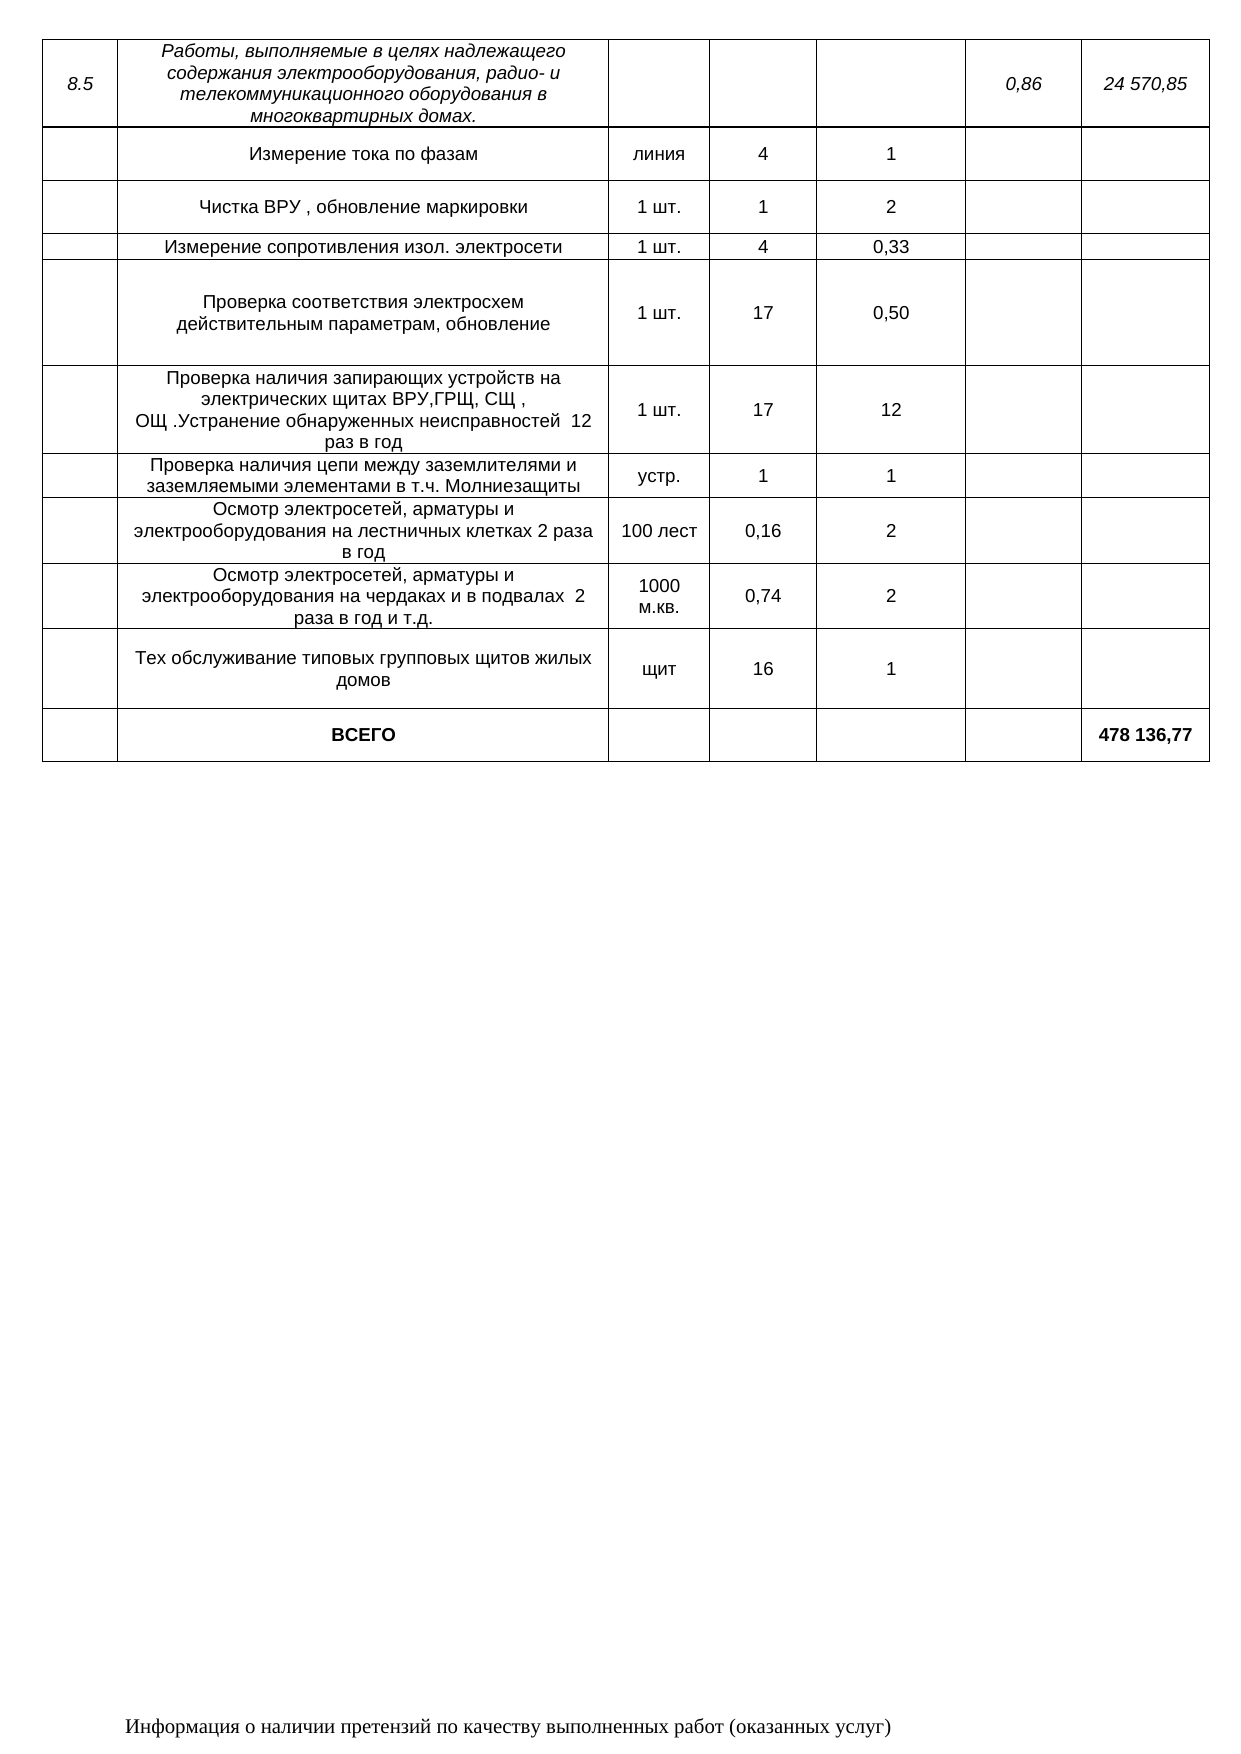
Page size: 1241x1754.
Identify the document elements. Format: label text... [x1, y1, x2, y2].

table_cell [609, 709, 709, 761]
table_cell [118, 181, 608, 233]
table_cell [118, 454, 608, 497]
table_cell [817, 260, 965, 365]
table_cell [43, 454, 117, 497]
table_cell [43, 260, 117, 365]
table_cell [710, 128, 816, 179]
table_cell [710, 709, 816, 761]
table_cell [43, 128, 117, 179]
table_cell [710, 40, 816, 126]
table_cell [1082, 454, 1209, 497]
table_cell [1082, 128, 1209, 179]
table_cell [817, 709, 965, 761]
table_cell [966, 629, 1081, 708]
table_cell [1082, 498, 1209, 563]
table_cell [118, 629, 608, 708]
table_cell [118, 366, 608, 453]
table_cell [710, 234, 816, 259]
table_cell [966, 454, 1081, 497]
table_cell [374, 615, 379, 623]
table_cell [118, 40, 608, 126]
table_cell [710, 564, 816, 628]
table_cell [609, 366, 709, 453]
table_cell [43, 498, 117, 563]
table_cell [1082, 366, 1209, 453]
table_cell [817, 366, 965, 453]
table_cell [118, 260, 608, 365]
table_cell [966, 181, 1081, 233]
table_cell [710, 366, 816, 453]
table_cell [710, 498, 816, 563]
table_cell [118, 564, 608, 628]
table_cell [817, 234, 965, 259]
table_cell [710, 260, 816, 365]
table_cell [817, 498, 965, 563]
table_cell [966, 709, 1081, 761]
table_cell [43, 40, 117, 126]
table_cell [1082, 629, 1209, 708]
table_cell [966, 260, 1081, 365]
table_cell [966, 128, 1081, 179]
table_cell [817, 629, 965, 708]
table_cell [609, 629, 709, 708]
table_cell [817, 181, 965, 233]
text Информация о наличии претензий по качеству выполненных работ (оказанных услуг) [125, 1714, 1198, 1738]
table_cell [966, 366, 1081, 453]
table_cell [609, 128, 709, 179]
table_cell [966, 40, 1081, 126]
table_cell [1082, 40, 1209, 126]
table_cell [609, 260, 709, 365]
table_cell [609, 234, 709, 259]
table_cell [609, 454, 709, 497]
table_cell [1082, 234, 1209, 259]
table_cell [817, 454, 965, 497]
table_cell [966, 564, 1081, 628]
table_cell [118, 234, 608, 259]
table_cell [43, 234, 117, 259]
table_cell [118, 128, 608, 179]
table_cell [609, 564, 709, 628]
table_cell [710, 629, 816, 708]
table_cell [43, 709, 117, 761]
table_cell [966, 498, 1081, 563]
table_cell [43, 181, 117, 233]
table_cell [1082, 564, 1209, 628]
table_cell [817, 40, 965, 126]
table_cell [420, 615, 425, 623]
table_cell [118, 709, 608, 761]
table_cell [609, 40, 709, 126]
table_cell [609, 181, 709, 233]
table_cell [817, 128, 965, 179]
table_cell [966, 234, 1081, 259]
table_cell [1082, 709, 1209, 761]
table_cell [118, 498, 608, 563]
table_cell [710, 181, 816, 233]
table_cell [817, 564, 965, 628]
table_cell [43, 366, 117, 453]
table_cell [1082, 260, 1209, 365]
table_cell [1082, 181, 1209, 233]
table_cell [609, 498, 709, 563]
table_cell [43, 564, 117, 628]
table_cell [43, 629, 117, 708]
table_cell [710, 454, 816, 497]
